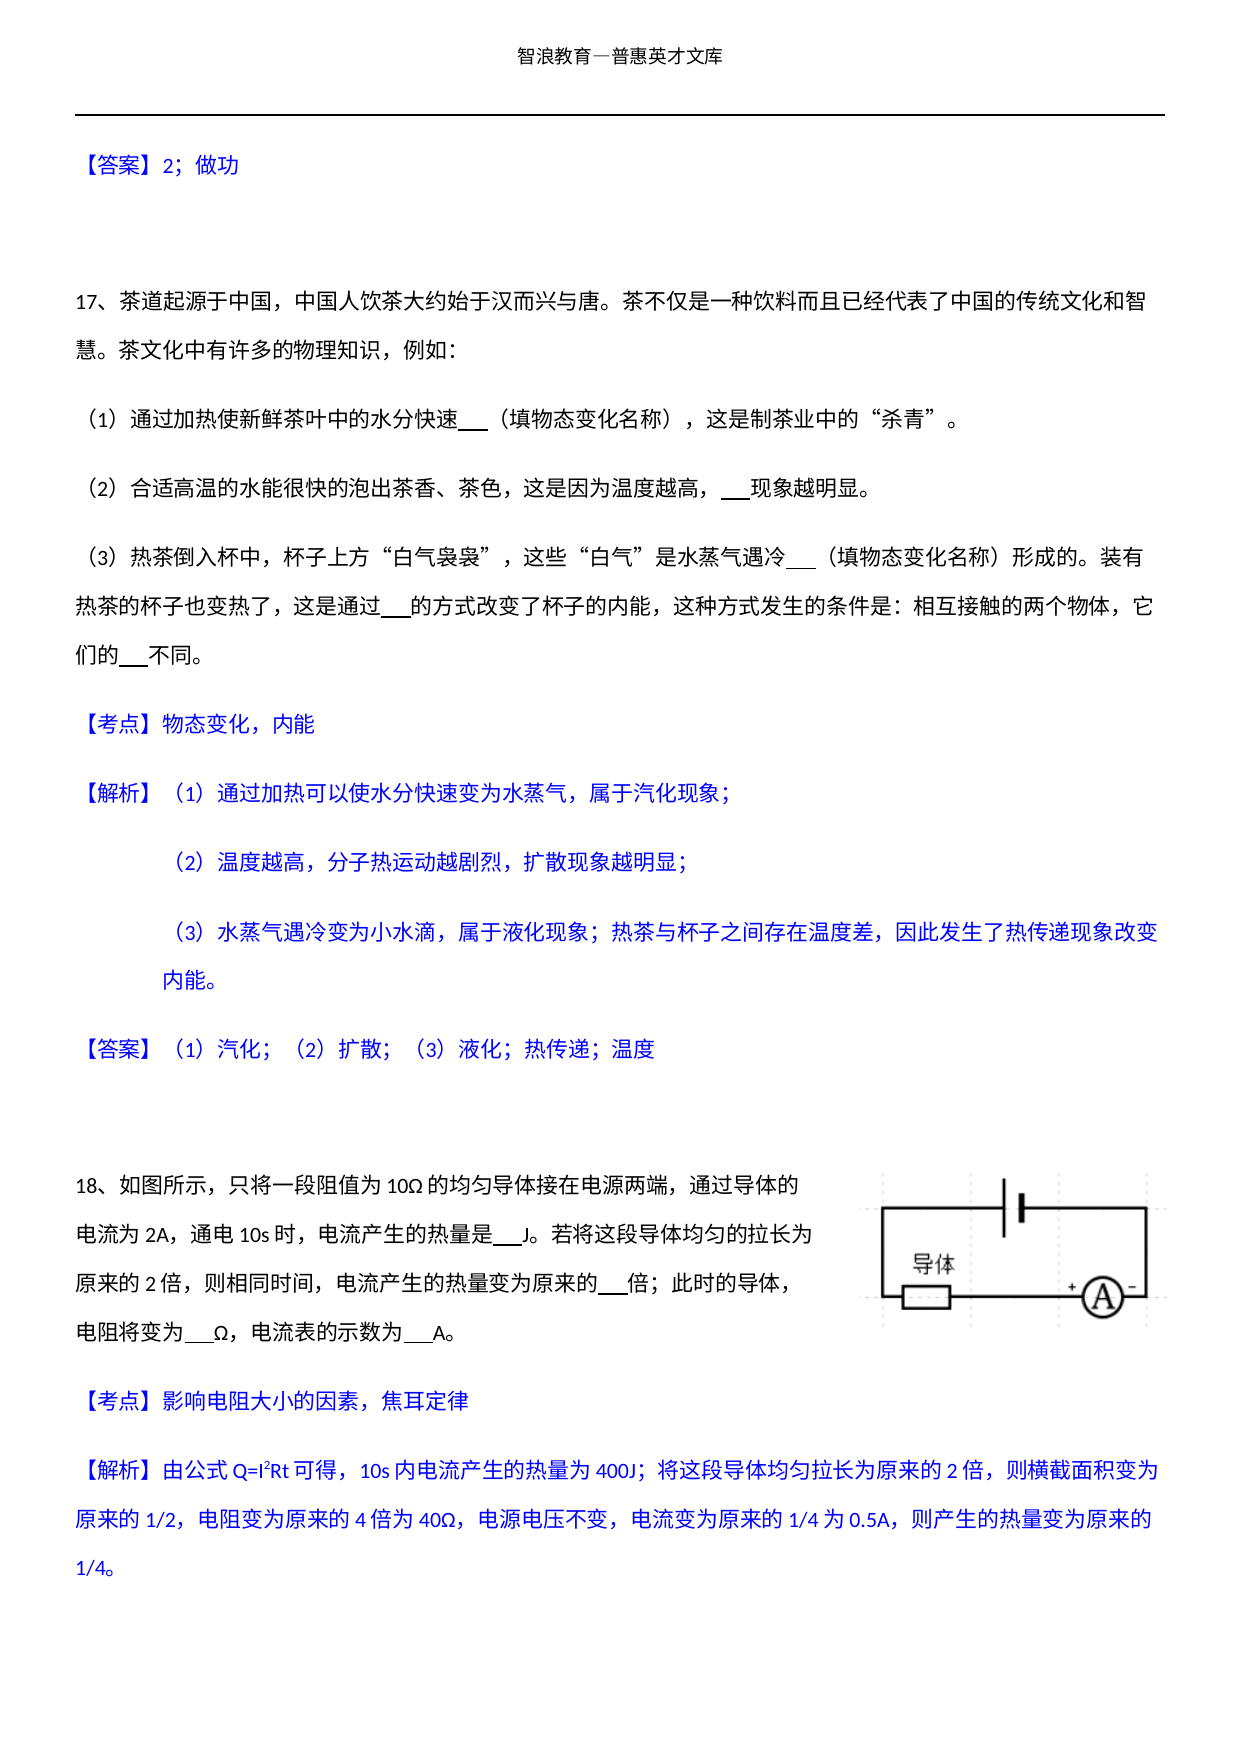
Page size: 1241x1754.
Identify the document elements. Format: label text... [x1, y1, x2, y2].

picture [859, 1173, 1168, 1330]
text 【解析】（1）通过加热可以使水分快速变为水蒸气，属于汽化现象； [75, 776, 1165, 808]
text 【答案】（1）汽化；（2）扩散；（3）液化；热传递；温度 [75, 1032, 1165, 1064]
text 18、如图所示，只将一段阻值为10Ω的均匀导体接在电源两端，通过导体的电流为2A，通电10s时，电流产生的热量是 J。若将这段导体均匀的拉长为原来的2倍，则相同时间，电流产生的热量变为原来的 倍；此时的导体，电阻将变为 Ω，电流表的示数为 A。 [75, 1168, 1165, 1347]
text 17、茶道起源于中国，中国人饮茶大约始于汉而兴与唐。茶不仅是一种饮料而且已经代表了中国的传统文化和智慧。茶文化中有许多的物理知识，例如： [75, 284, 1165, 365]
text 【答案】2；做功 [75, 148, 1165, 180]
list 水蒸气遇冷变为小水滴，属于液化现象；热茶与杯子之间存在温度差，因此发生了热传递现象改变内能。 [162, 914, 1165, 995]
list 通过加热使新鲜茶叶中的水分快速 （填物态变化名称），这是制茶业中的“杀青”。 [75, 402, 1165, 434]
list 热茶倒入杯中，杯子上方“白气袅袅”，这些“白气”是水蒸气遇冷 （填物态变化名称）形成的。装有热茶的杯子也变热了，这是通过 的方式改变了杯子的内能，这种方式发生的条件是：相互接触的两个物体，它们的 不同。 [75, 540, 1165, 670]
text 【解析】由公式Q=I2Rt可得，10s内电流产生的热量为400J；将这段导体均匀拉长为原来的2倍，则横截面积变为原来的1/2，电阻变为原来的4倍为40Ω，电源电压不变，电流变为原来的1/4为0.5A，则产生的热量变为原来的1/4。 [75, 1452, 1165, 1582]
list 合适高温的水能很快的泡出茶香、茶色，这是因为温度越高， 现象越明显。 [75, 471, 1165, 503]
list 温度越高，分子热运动越剧烈，扩散现象越明显； [162, 845, 1165, 877]
text 【考点】物态变化，内能 [75, 707, 1165, 739]
text 【考点】影响电阻大小的因素，焦耳定律 [75, 1383, 1165, 1416]
